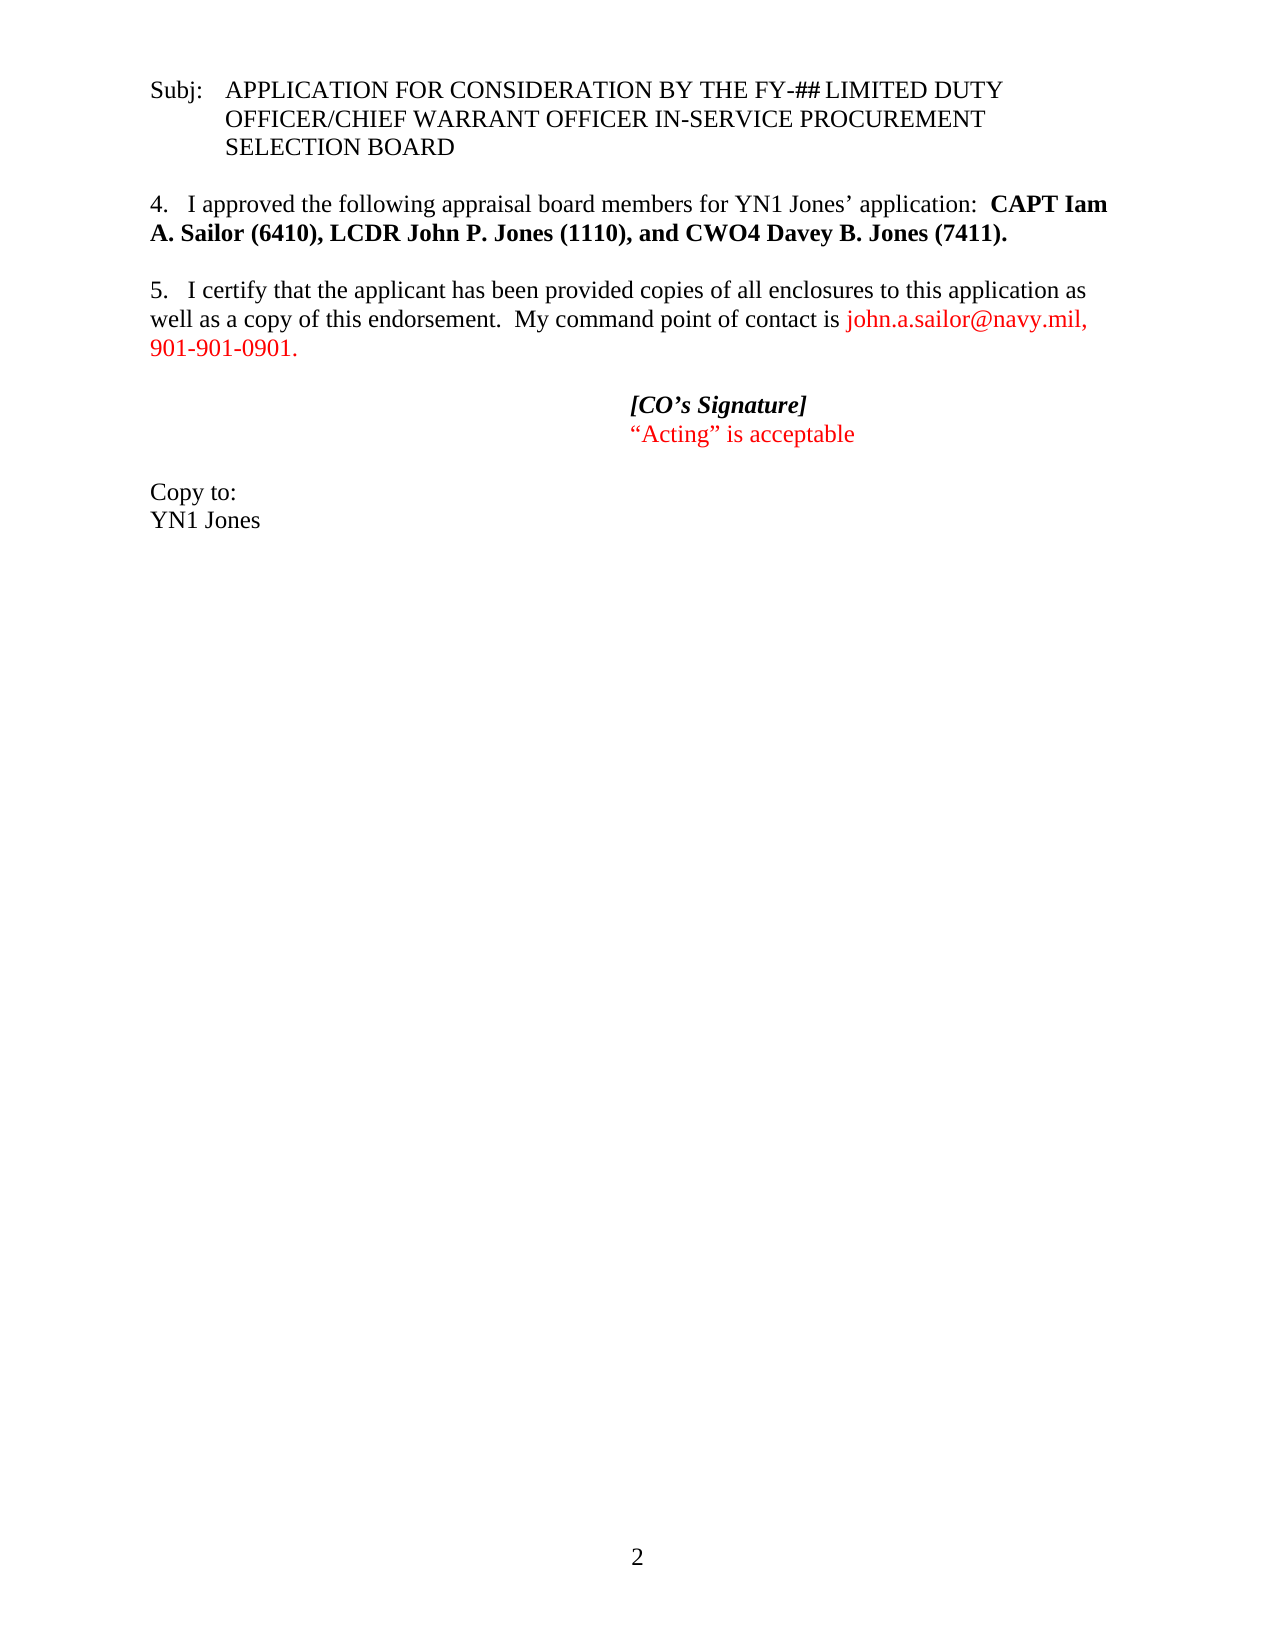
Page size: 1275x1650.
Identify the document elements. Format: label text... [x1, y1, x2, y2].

text 2 [150, 1542, 1125, 1570]
text YN1 Jones [150, 506, 1125, 534]
text [CO’s Signature] [150, 391, 1125, 419]
text Copy to: [150, 477, 1125, 506]
text 5. I certify that the applicant has been provided copies of all enclosures to this application as well as a copy of this endorsement. My command point of contact is john.a.sailor@navy.mil, 901-901-0901. [150, 276, 1125, 362]
text “Acting” is acceptable [150, 419, 1125, 448]
text 4. I approved the following appraisal board members for YN1 Jones’ application: CAPT Iam A. Sailor (6410), LCDR John P. Jones (1110), and CWO4 Davey B. Jones (7411). [150, 189, 1125, 247]
